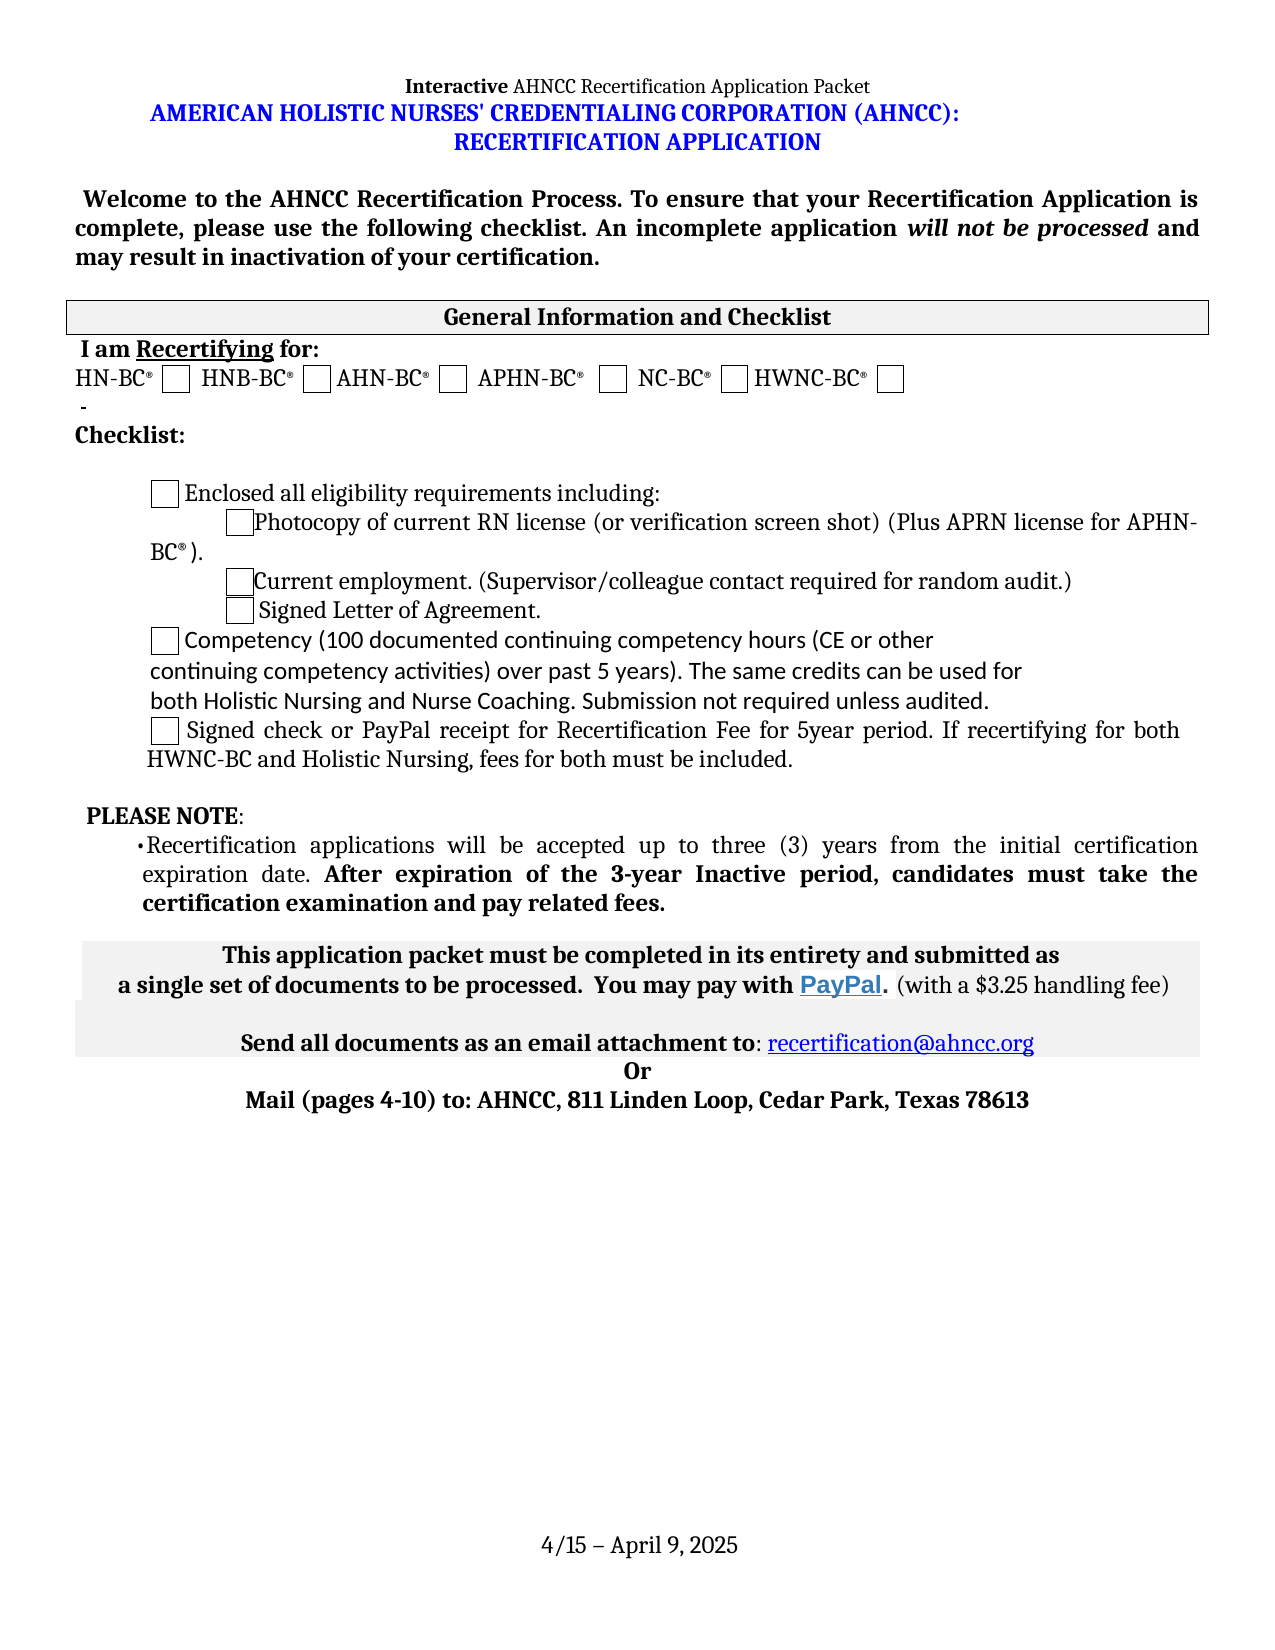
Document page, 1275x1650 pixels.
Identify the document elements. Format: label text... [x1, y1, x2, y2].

text Send all documents as an email attachment to: recertification@ahncc.org [75, 1028, 1200, 1057]
text General Information and Checklist [67, 301, 1208, 334]
text This application packet must be completed in its entirety and submitted as [82, 941, 1200, 970]
text RECERTIFICATION APPLICATION [75, 128, 1200, 156]
text Competency (100 documented continuing competency hours (CE or other [150, 624, 1200, 655]
text Signed check or PayPal receipt for Recertification Fee for 5year period. If recertifying for both HWNC-BC and Holistic Nursing, fees for both must be included. [75, 716, 1200, 773]
text •Recertification applications will be accepted up to three (3) years from the initial certification expiration date. After expiration of the 3-year Inactive period, candidates must take the certification examination and pay related fees. [135, 831, 1200, 917]
text I am Recertifying for: [75, 335, 1200, 364]
text HN-BC® HNB-BC® AHN-BC® APHN-BC® NC-BC® HWNC-BC® [75, 364, 1200, 393]
text Mail (pages 4-10) to: AHNCC, 811 Linden Loop, Cedar Park, Texas 78613 [75, 1086, 1200, 1115]
text both Holistic Nursing and Nurse Coaching. Submission not required unless audited. [150, 686, 1200, 716]
text continuing competency activities) over past 5 years). The same credits can be used for [150, 655, 1200, 686]
text Photocopy of current RN license (or verification screen shot) (Plus APRN license for APHN-BC®). [150, 508, 1200, 567]
text Or [75, 1057, 1200, 1086]
text Welcome to the AHNCC Recertification Process. To ensure that your Recertification Application is complete, please use the following checklist. An incomplete application will not be processed and may result in inactivation of your certification. [75, 185, 1200, 271]
text Enclosed all eligibility requirements including: [75, 479, 1200, 508]
text Signed Letter of Agreement. [150, 596, 1200, 624]
text Current employment. (Supervisor/colleague contact required for random audit.) [150, 567, 1200, 596]
text AMERICAN HOLISTIC NURSES' CREDENTIALING CORPORATION (AHNCC): [150, 99, 1200, 128]
text a single set of documents to be processed. You may pay with PayPal. (with a $3.25 handling fee) [82, 970, 1200, 1000]
text PLEASE NOTE: [75, 802, 1200, 831]
text Checklist: [75, 421, 1200, 450]
